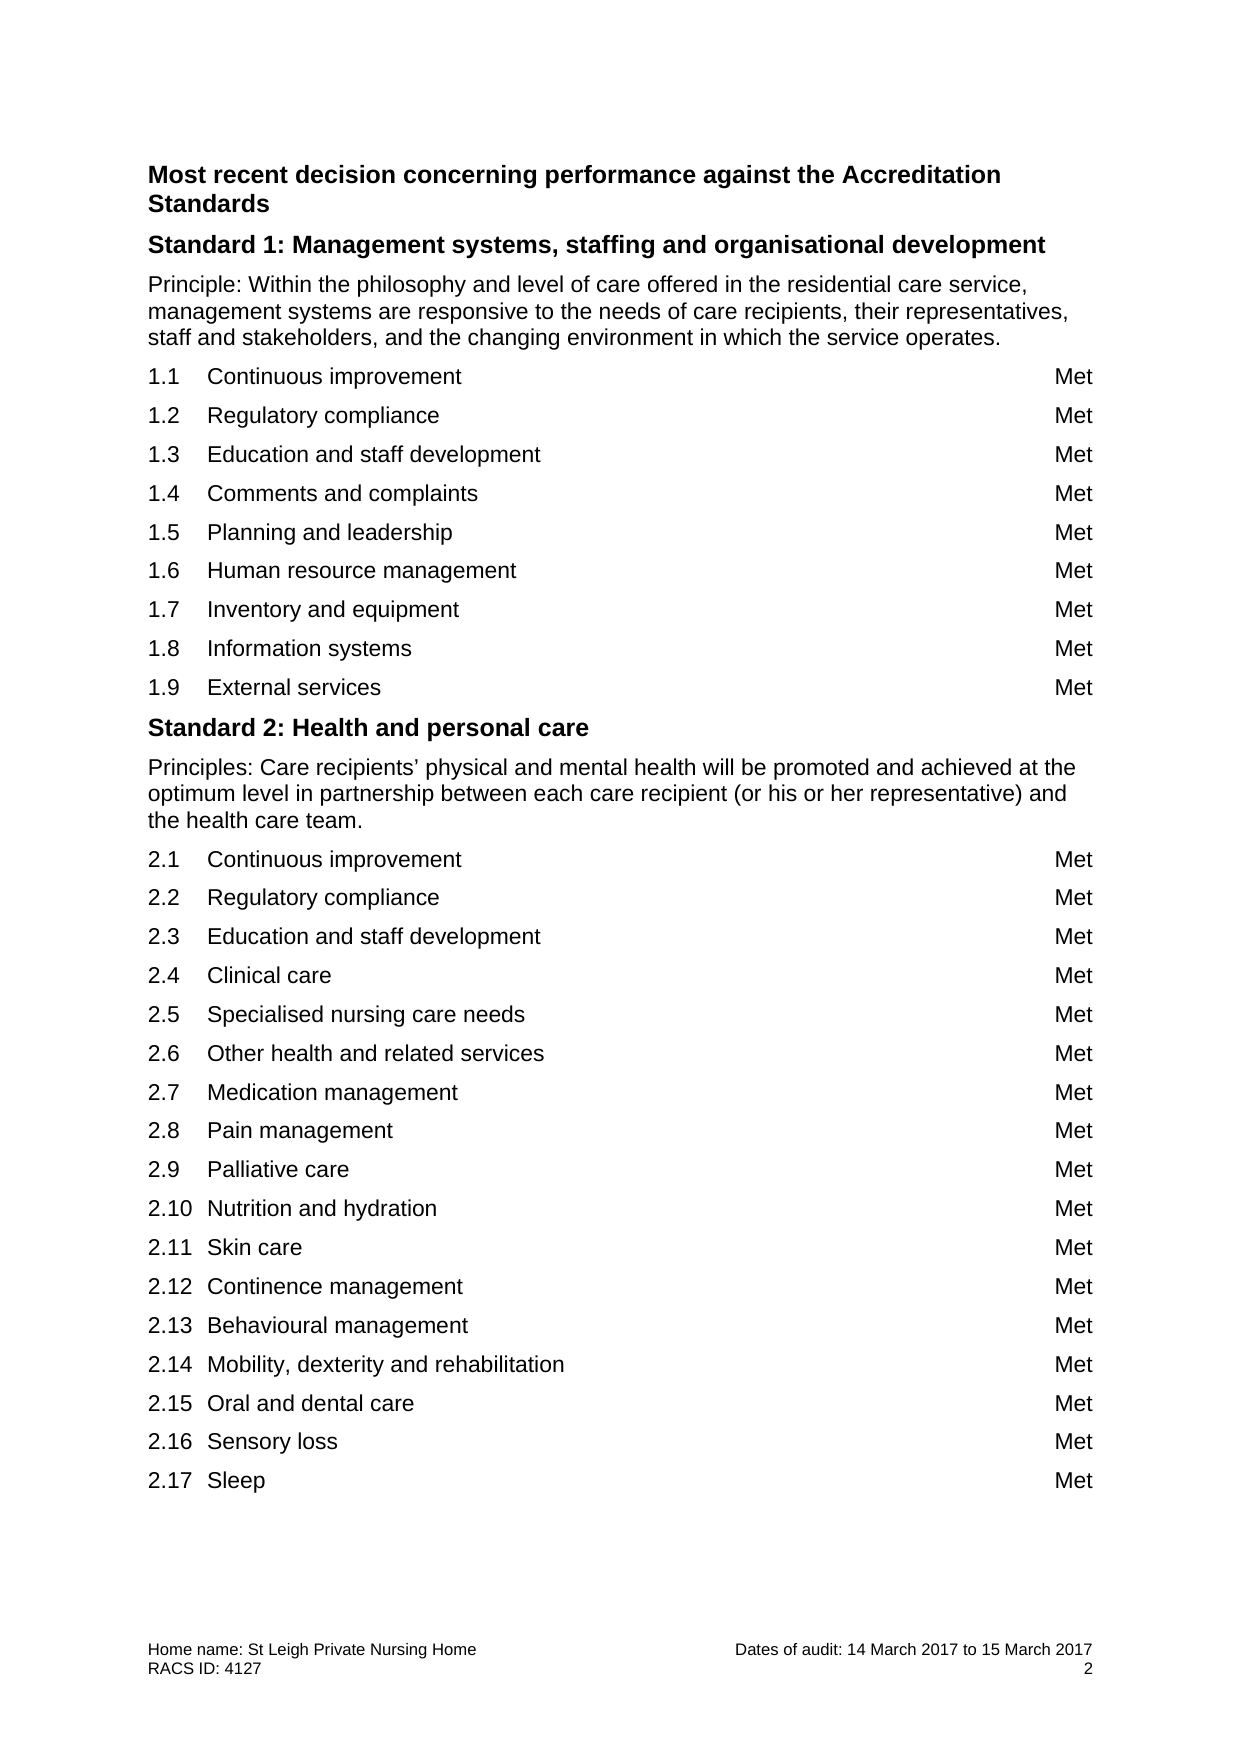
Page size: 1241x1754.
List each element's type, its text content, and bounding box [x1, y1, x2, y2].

text 2.3 Education and staff development Met [148, 923, 1092, 949]
text Principle: Within the philosophy and level of care offered in the residential care service, management systems are responsive to the needs of care recipients, their representatives, staff and stakeholders, and the changing environment in which the service operates. [148, 271, 1092, 351]
text 2.5 Specialised nursing care needs Met [148, 1001, 1092, 1027]
text 2.14 Mobility, dexterity and rehabilitation Met [148, 1351, 1092, 1377]
text 1.7 Inventory and equipment Met [148, 596, 1092, 622]
text 2.16 Sensory loss Met [148, 1428, 1092, 1455]
text 2.10 Nutrition and hydration Met [148, 1195, 1092, 1222]
text 1.9 External services Met [148, 674, 1092, 700]
text 2.12 Continence management Met [148, 1273, 1092, 1299]
text 2.13 Behavioural management Met [148, 1312, 1092, 1338]
text 1.2 Regulatory compliance Met [148, 402, 1092, 428]
text 1.3 Education and staff development Met [148, 441, 1092, 467]
text 2.11 Skin care Met [148, 1234, 1092, 1260]
text 2.8 Pain management Met [148, 1117, 1092, 1144]
text 2.15 Oral and dental care Met [148, 1389, 1092, 1416]
text 2.9 Palliative care Met [148, 1156, 1092, 1183]
text 2.17 Sleep Met [148, 1467, 1092, 1493]
text 2.1 Continuous improvement Met [148, 846, 1092, 872]
text 1.6 Human resource management Met [148, 557, 1092, 584]
text Principles: Care recipients’ physical and mental health will be promoted and achieved at the optimum level in partnership between each care recipient (or his or her representative) and the health care team. [148, 754, 1092, 833]
text 2.4 Clinical care Met [148, 962, 1092, 988]
text 1.1 Continuous improvement Met [148, 363, 1092, 389]
subtitle Standard 2: Health and personal care [148, 713, 1092, 741]
text 1.4 Comments and complaints Met [148, 479, 1092, 506]
text 2.7 Medication management Met [148, 1079, 1092, 1105]
text 2.2 Regulatory compliance Met [148, 884, 1092, 911]
text 2.6 Other health and related services Met [148, 1040, 1092, 1066]
text 1.8 Information systems Met [148, 635, 1092, 661]
text 1.5 Planning and leadership Met [148, 518, 1092, 545]
subtitle Standard 1: Management systems, staffing and organisational development [148, 230, 1092, 259]
subtitle Most recent decision concerning performance against the Accreditation Standards [148, 160, 1092, 218]
